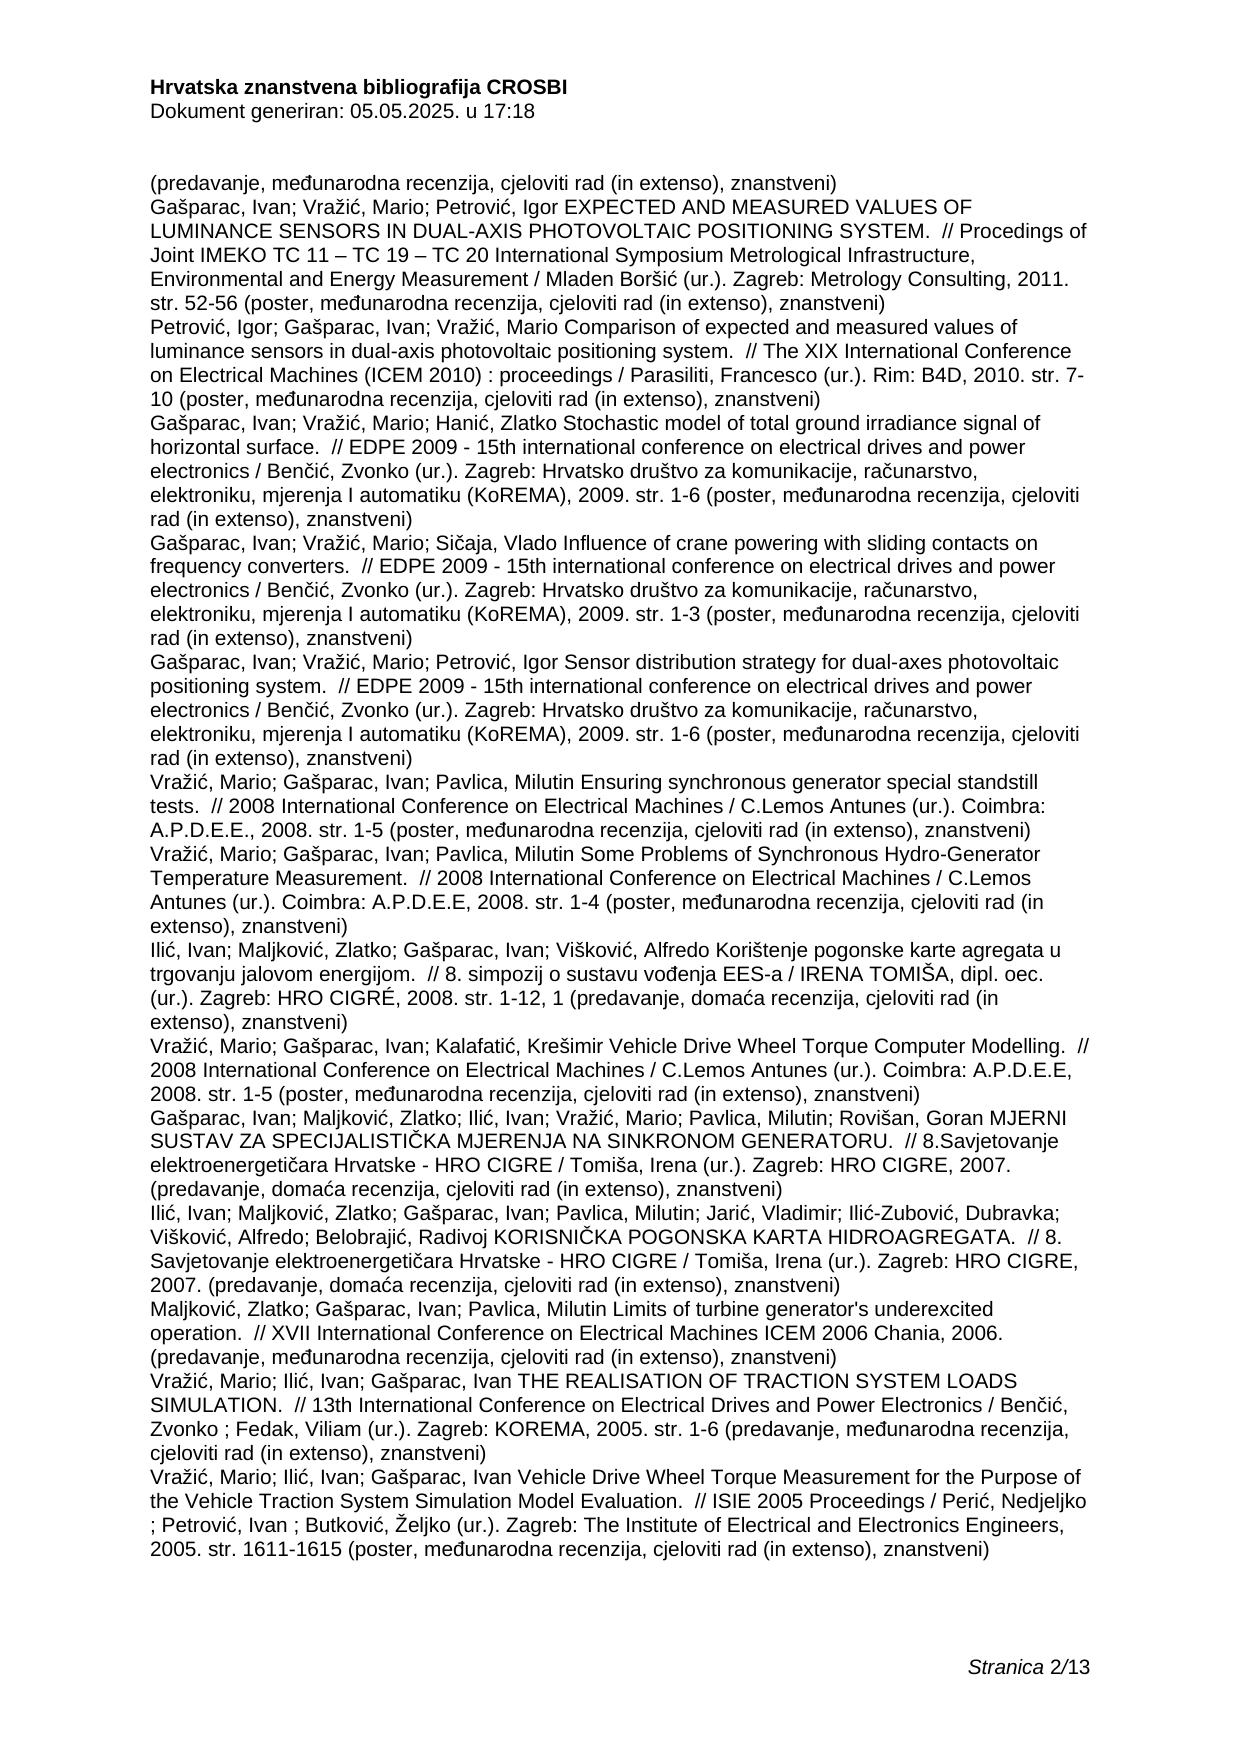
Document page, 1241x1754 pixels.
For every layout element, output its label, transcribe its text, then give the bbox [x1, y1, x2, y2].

text Gašparac, Ivan; Vražić, Mario; Sičaja, Vlado [150, 530, 1090, 650]
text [150, 1369, 1090, 1465]
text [150, 1465, 1090, 1561]
text Ilić, Ivan; Maljković, Zlatko; Gašparac, Ivan; Pavlica, Milutin; Jarić, Vladimir; Ilić-Zubović, Dubravka; Višković, Alfredo; Belobrajić, Radivoj [150, 1201, 1090, 1297]
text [150, 171, 1090, 195]
text Ilić, Ivan; Maljković, Zlatko; Gašparac, Ivan; Višković, Alfredo [150, 938, 1090, 1033]
text Gašparac, Ivan; Vražić, Mario; Hanić, Zlatko [150, 411, 1090, 530]
text Maljković, Zlatko; Gašparac, Ivan; Pavlica, Milutin [150, 1297, 1090, 1369]
text Gašparac, Ivan; Vražić, Mario; Petrović, Igor [150, 195, 1090, 315]
text Petrović, Igor; Gašparac, Ivan; Vražić, Mario [150, 315, 1090, 411]
text Vražić, Mario; Gašparac, Ivan; Pavlica, Milutin [150, 770, 1090, 842]
text Gašparac, Ivan; Maljković, Zlatko; Ilić, Ivan; Vražić, Mario; Pavlica, Milutin; Rovišan, Goran [150, 1105, 1090, 1201]
text Vražić, Mario; Gašparac, Ivan; Kalafatić, Krešimir [150, 1033, 1090, 1105]
text Vražić, Mario; Gašparac, Ivan; Pavlica, Milutin [150, 842, 1090, 938]
text Gašparac, Ivan; Vražić, Mario; Petrović, Igor [150, 650, 1090, 770]
